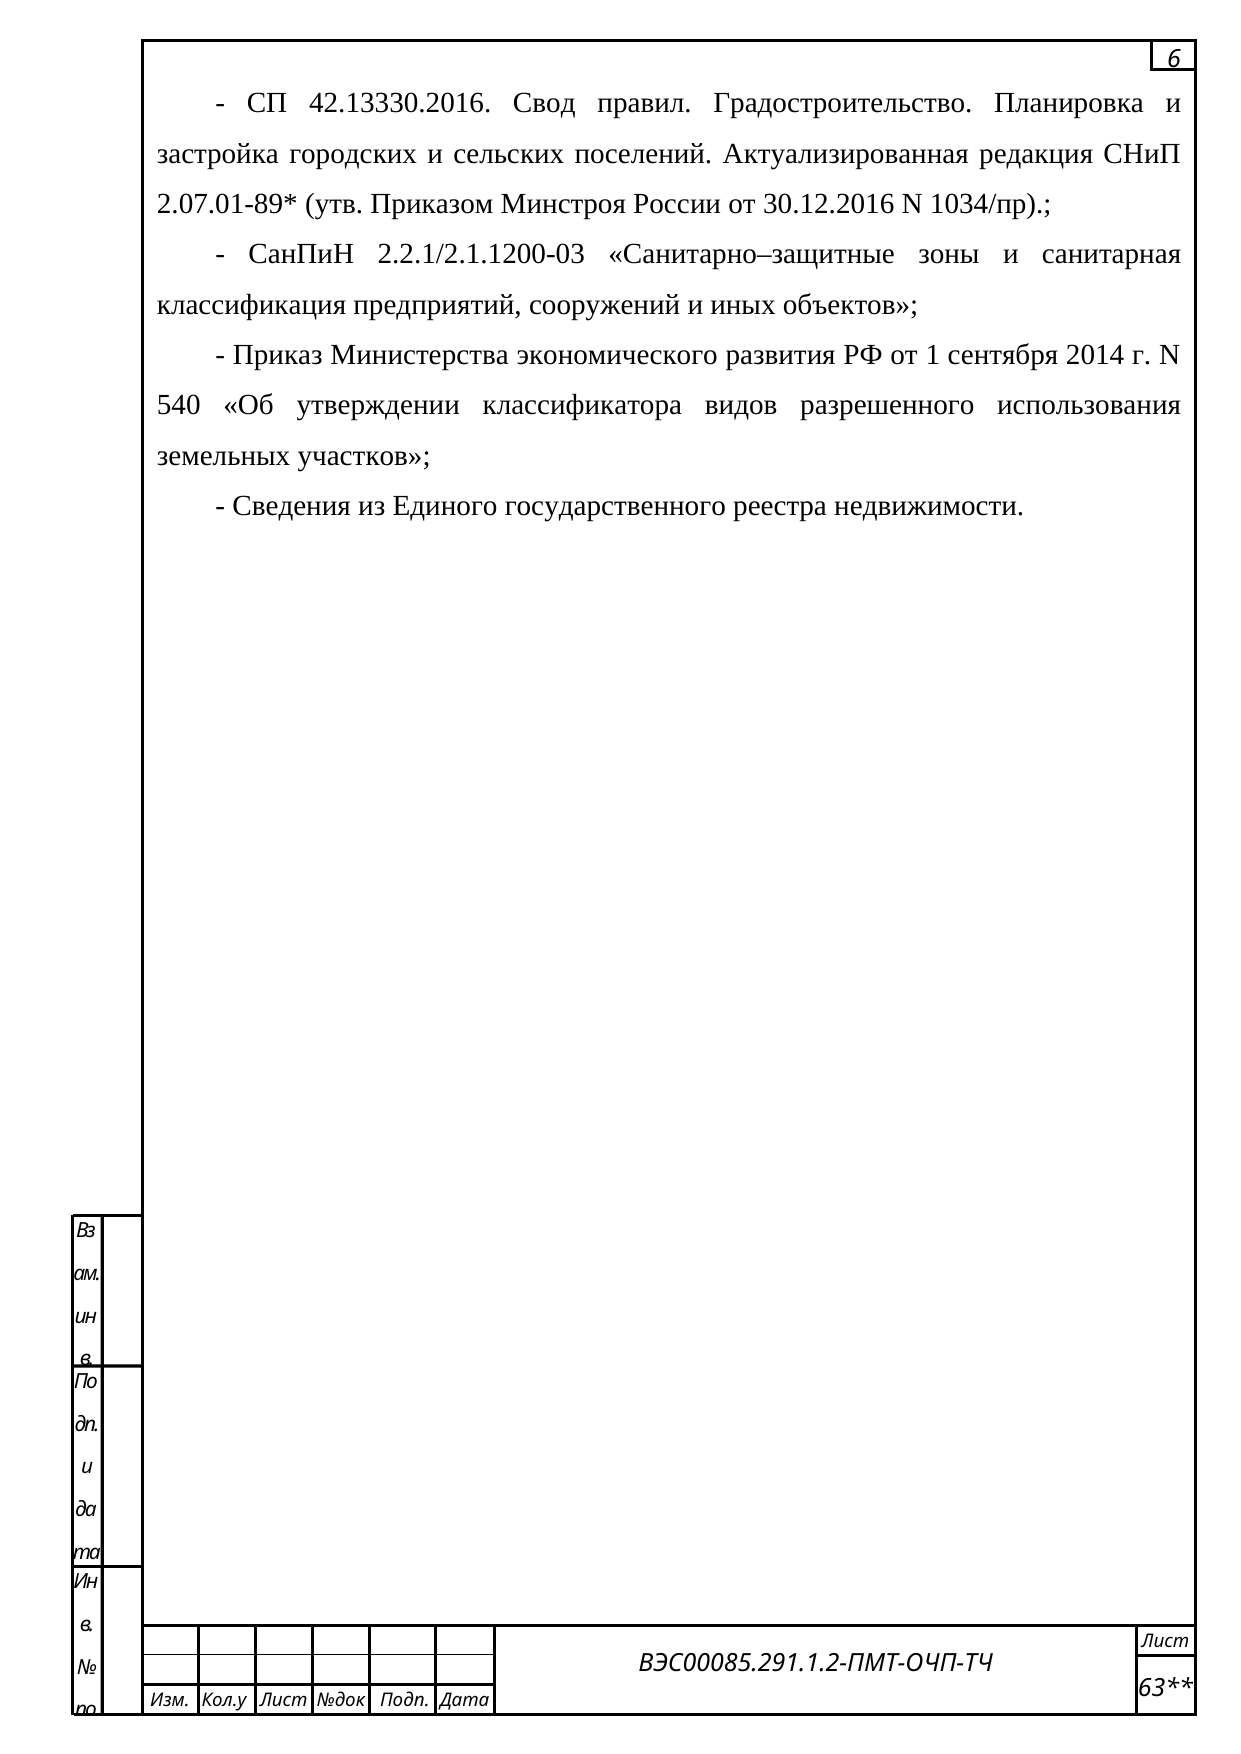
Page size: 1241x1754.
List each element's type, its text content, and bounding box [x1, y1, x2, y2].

list - Сведения из Единого государственного реестра недвижимости. [157, 488, 1182, 522]
list - Приказ Министерства экономического развития РФ от 1 сентября 2014 г. N 540 «Об утверждении классификатора видов разрешенного использования земельных участков»; [157, 337, 1182, 471]
list - СП 42.13330.2016. Свод правил. Градостроительство. Планировка и застройка городских и сельских поселений. Актуализированная редакция СНиП 2.07.01-89* (утв. Приказом Минстроя России от 30.12.2016 N 1034/пр).; [157, 86, 1182, 220]
list - СанПиН 2.2.1/2.1.1200-03 «Санитарно–защитные зоны и санитарная классификация предприятий, сооружений и иных объектов»; [157, 237, 1182, 320]
